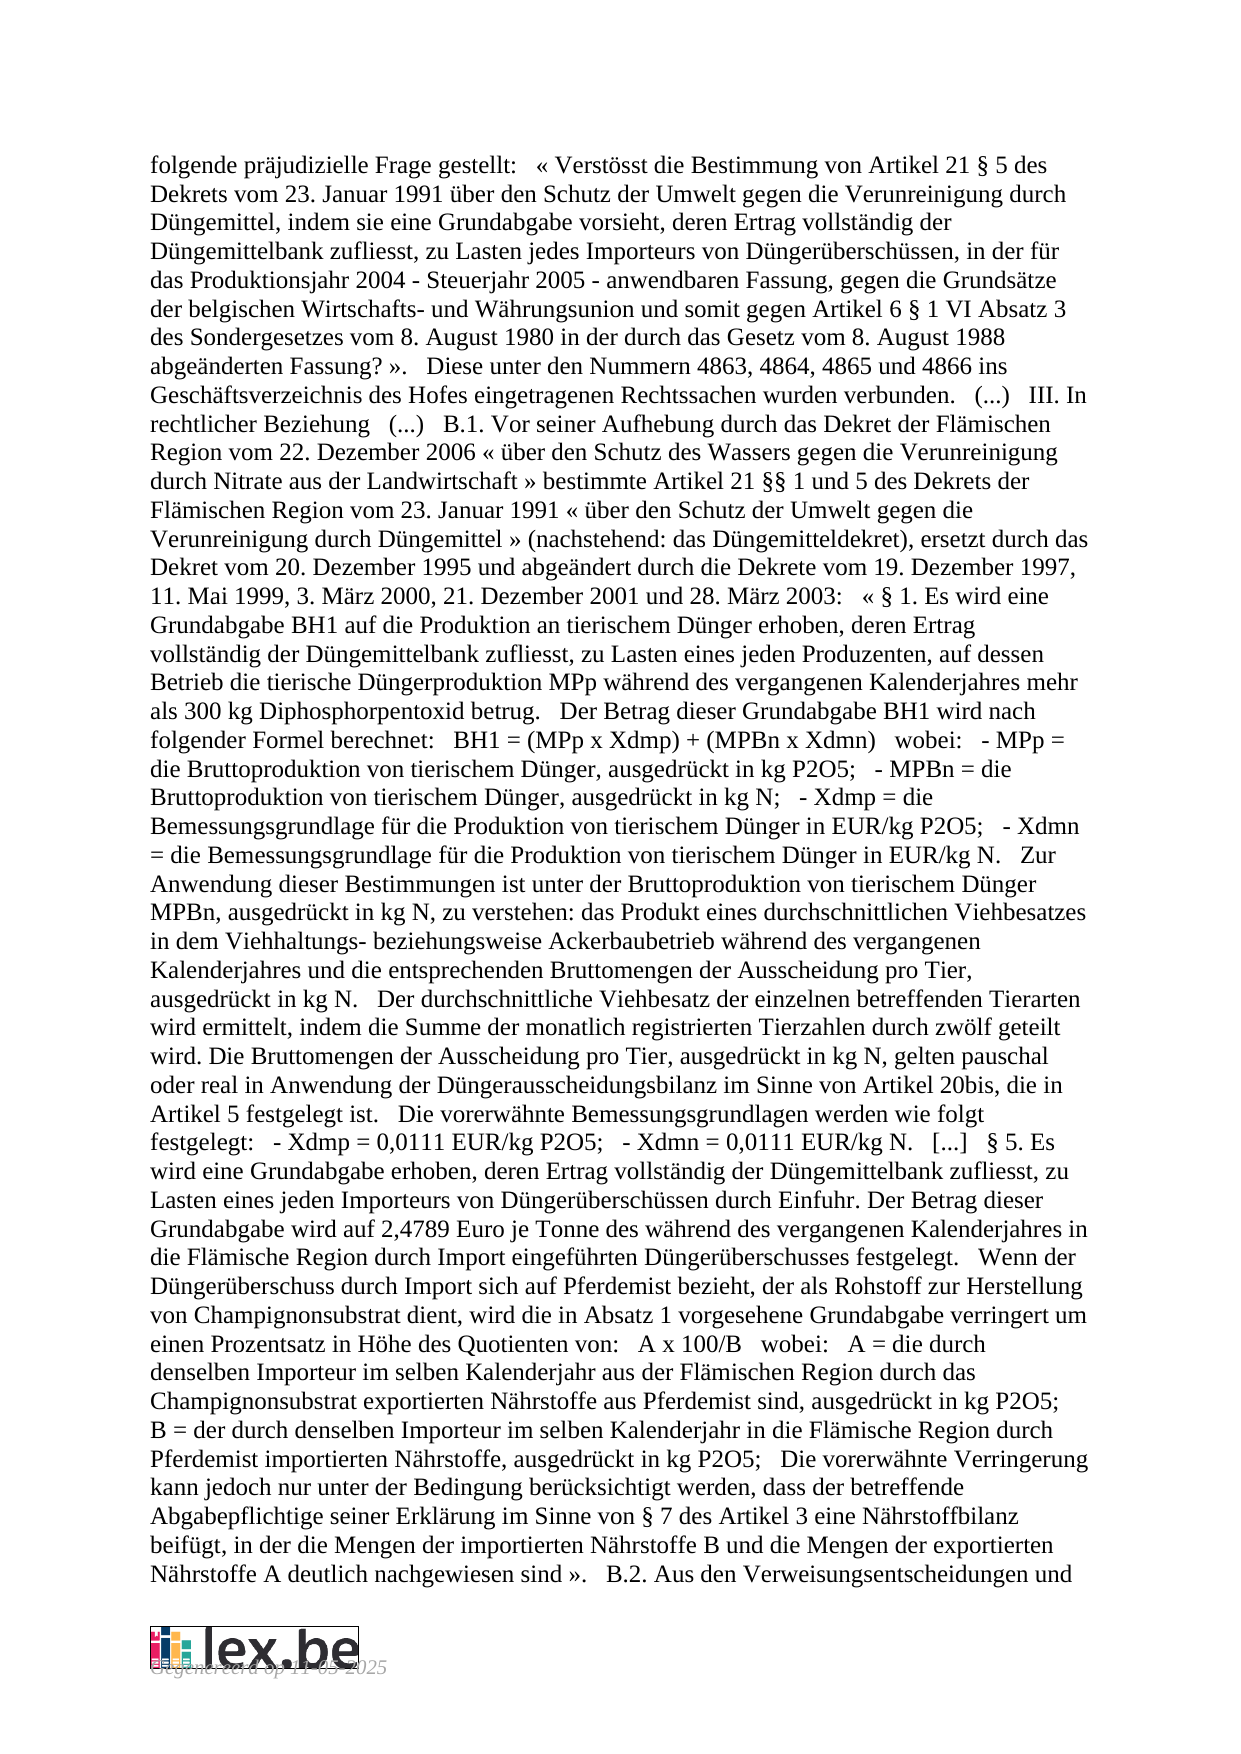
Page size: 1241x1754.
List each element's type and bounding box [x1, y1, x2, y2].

text [150, 150, 1090, 1587]
picture [151, 1627, 358, 1668]
